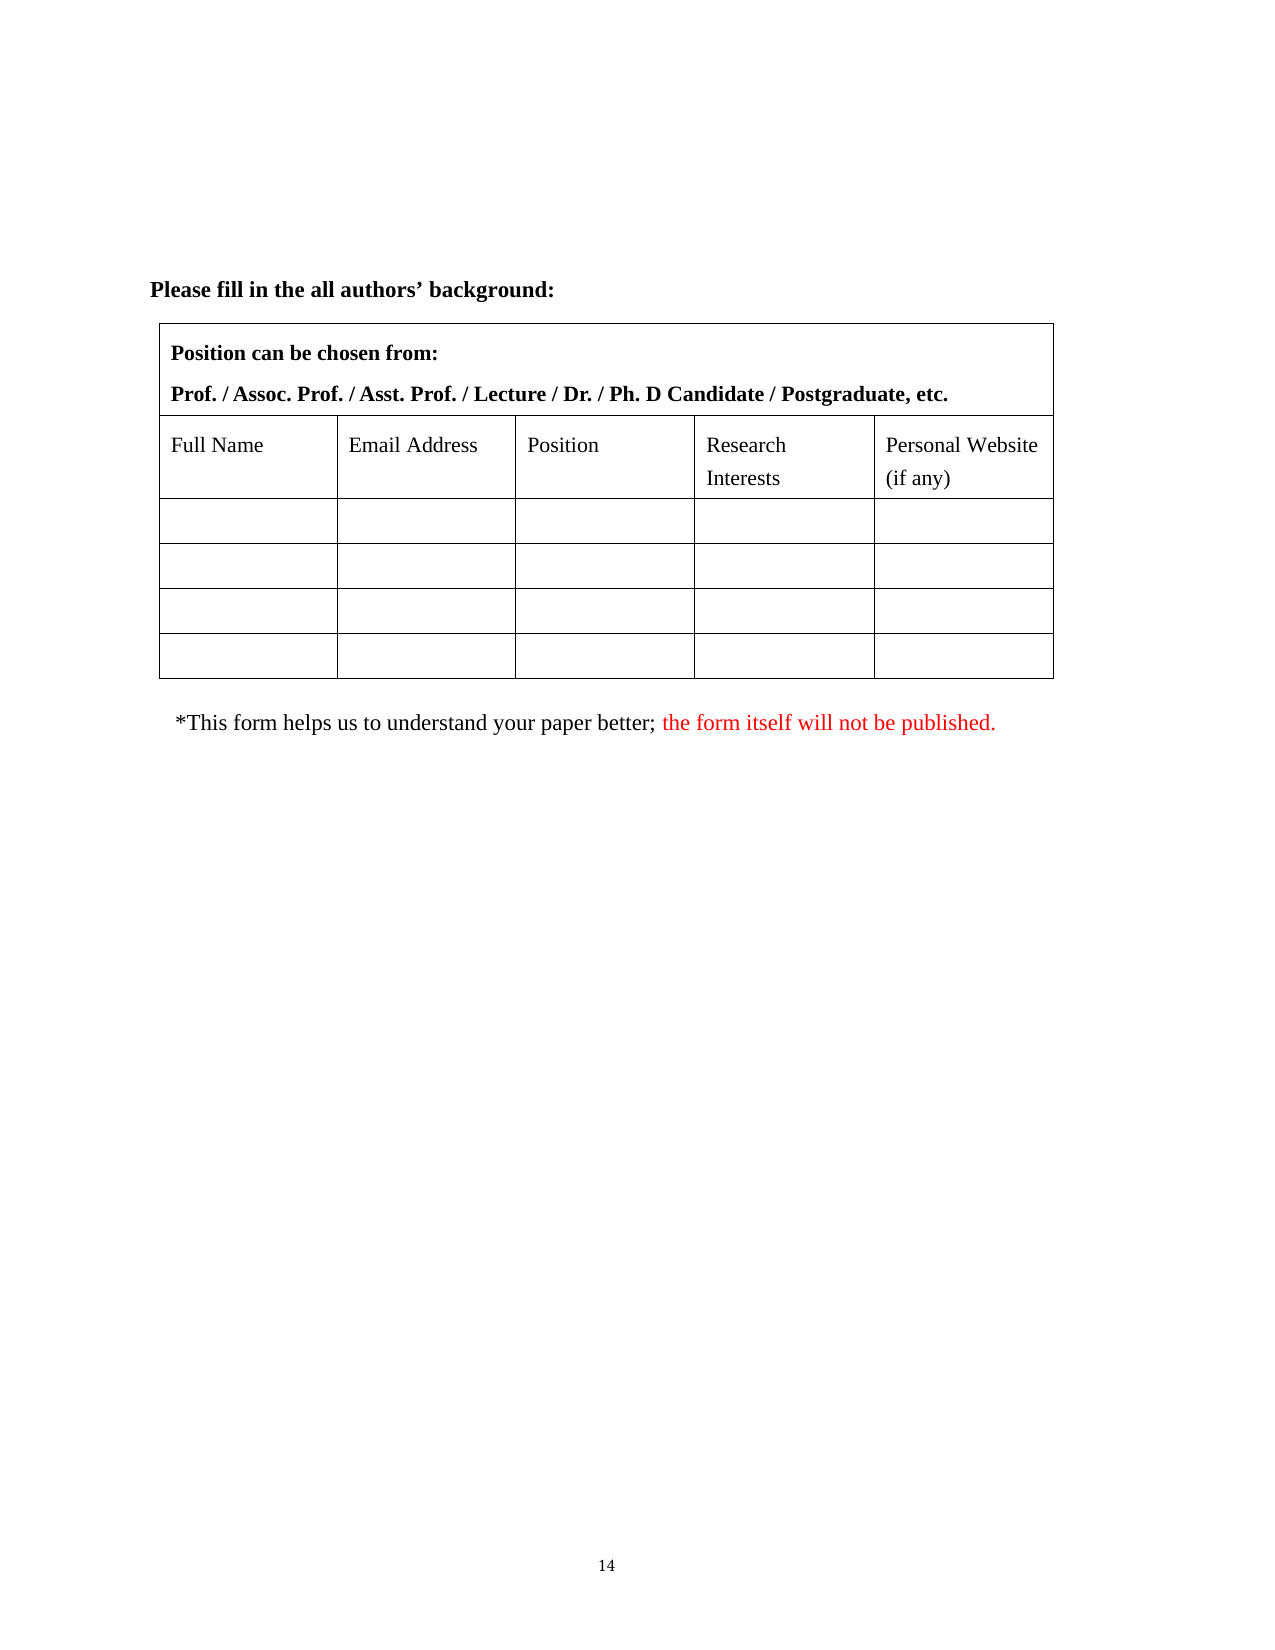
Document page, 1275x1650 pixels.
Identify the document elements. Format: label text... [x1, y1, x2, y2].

table_cell [875, 544, 1053, 588]
table_cell [516, 499, 694, 543]
table_cell [695, 499, 874, 543]
table_cell [875, 589, 1053, 633]
table_cell [338, 544, 515, 588]
table_cell [695, 634, 874, 678]
table_cell [160, 634, 337, 678]
table_cell [516, 544, 694, 588]
list Please fill in the all authors’ background: [150, 276, 1062, 302]
table_cell [516, 589, 694, 633]
table_cell [160, 589, 337, 633]
table_cell [338, 634, 515, 678]
table_cell [695, 589, 874, 633]
table_cell Full Name [160, 416, 337, 498]
table_cell [160, 499, 337, 543]
table_cell Research Interests [695, 416, 874, 498]
text *This form helps us to understand your paper better; the form itself will not be published. [150, 707, 1062, 735]
table_cell [516, 634, 694, 678]
table_header Position can be chosen from: Prof. / Assoc. Prof. / Asst. Prof. / Lecture / Dr. / Ph. D Candidate / Postgraduate, etc. [160, 324, 1053, 415]
table_cell Email Address [338, 416, 515, 498]
table_cell [160, 544, 337, 588]
table_cell [875, 499, 1053, 543]
table_cell [695, 544, 874, 588]
table_cell Position [516, 416, 694, 498]
table_cell [338, 589, 515, 633]
table_cell Personal Website (if any) [875, 416, 1053, 498]
table_cell [338, 499, 515, 543]
table_cell [875, 634, 1053, 678]
